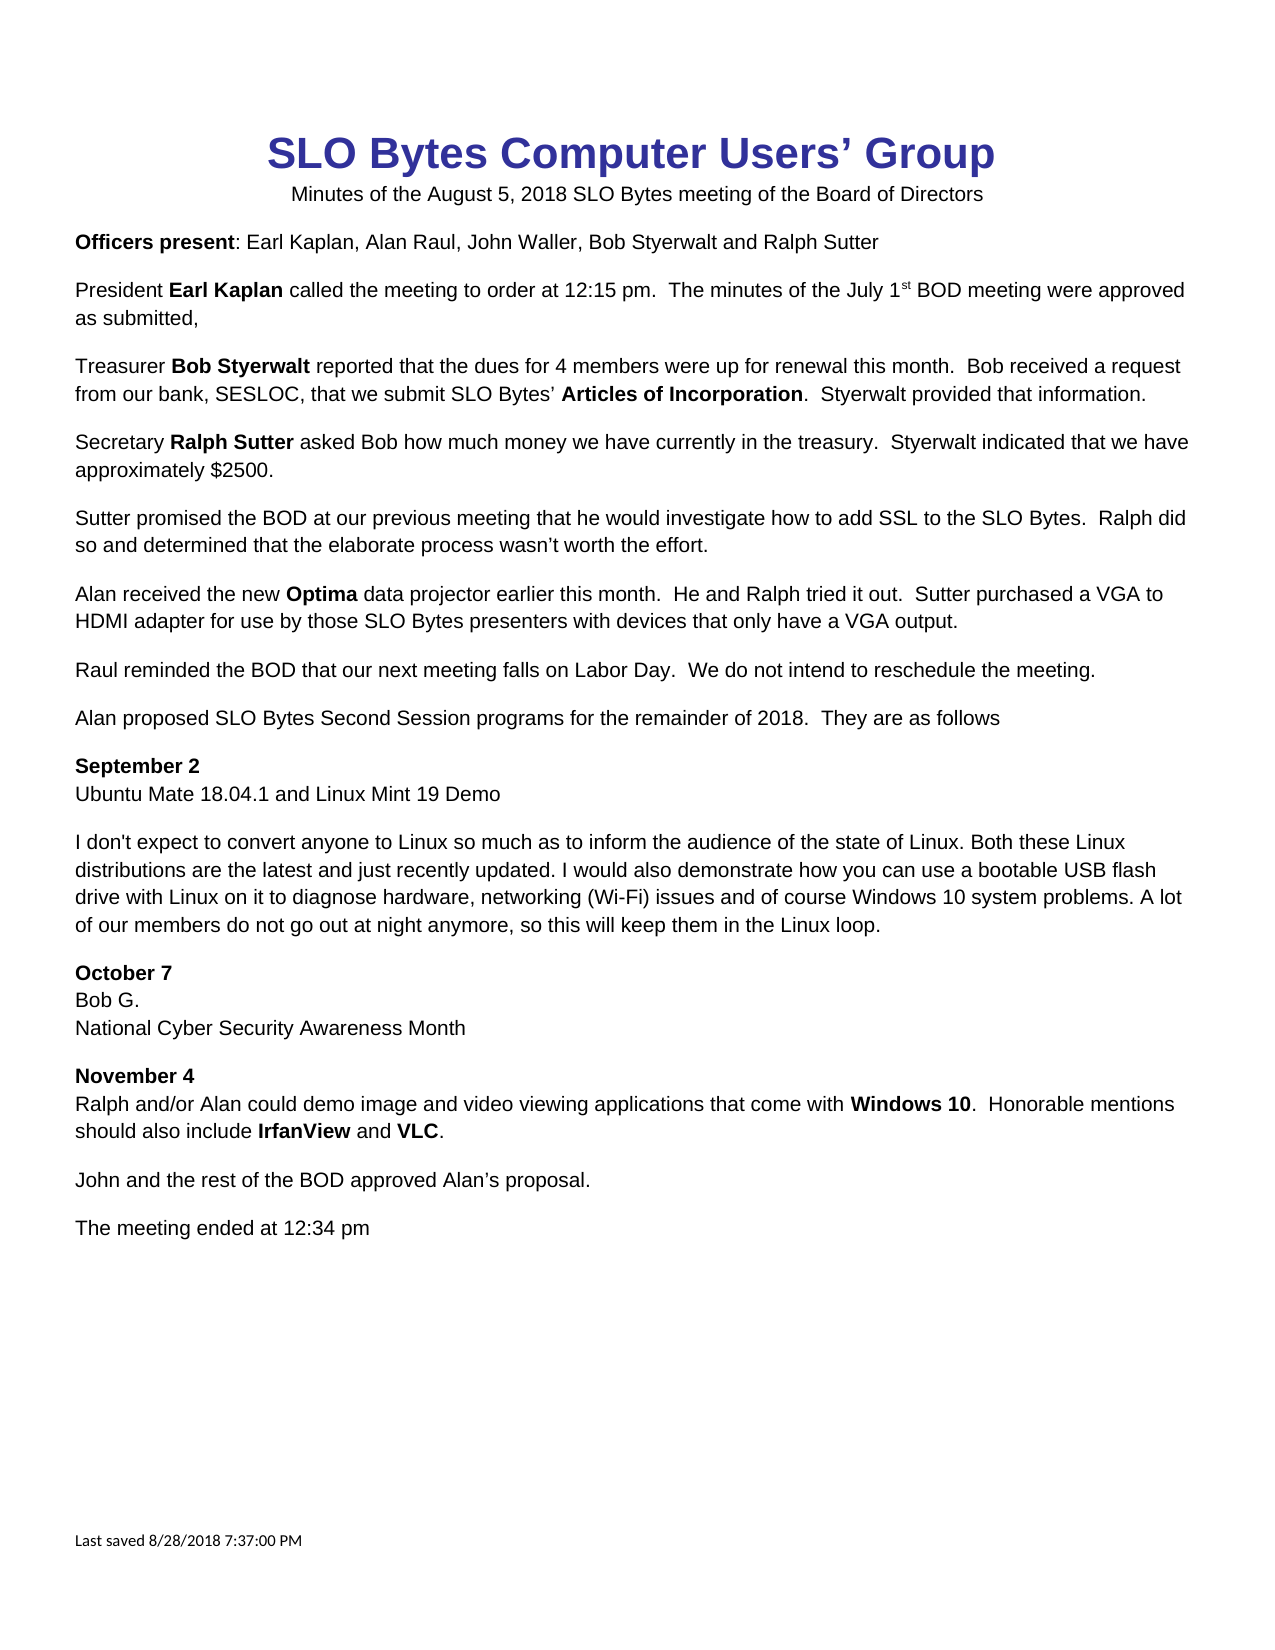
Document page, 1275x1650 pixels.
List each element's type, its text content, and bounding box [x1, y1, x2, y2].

text I don't expect to convert anyone to Linux so much as to inform the audience of the state of Linux. Both these Linux distributions are the latest and just recently updated. I would also demonstrate how you can use a bootable USB flash drive with Linux on it to diagnose hardware, networking (Wi-Fi) issues and of course Windows 10 system problems. A lot of our members do not go out at night anymore, so this will keep them in the Linux loop. [75, 830, 1200, 936]
text Officers present: Earl Kaplan, Alan Raul, John Waller, Bob Styerwalt and Ralph Sutter [75, 230, 1200, 254]
text November 4 Ralph and/or Alan could demo image and video viewing applications that come with Windows 10. Honorable mentions should also include IrfanView and VLC. [75, 1064, 1200, 1143]
text Alan received the new Optima data projector earlier this month. He and Ralph tried it out. Sutter purchased a VGA to HDMI adapter for use by those SLO Bytes presenters with devices that only have a VGA output. [75, 582, 1200, 633]
text Treasurer Bob Styerwalt reported that the dues for 4 members were up for renewal this month. Bob received a request from our bank, SESLOC, that we submit SLO Bytes’ Articles of Incorporation. Styerwalt provided that information. [75, 354, 1200, 406]
text SLO Bytes Computer Users’ Group Minutes of the August 5, 2018 SLO Bytes meeting of the Board of Directors [75, 128, 1200, 206]
text The meeting ended at 12:34 pm [75, 1216, 1200, 1240]
text Secretary Ralph Sutter asked Bob how much money we have currently in the treasury. Styerwalt indicated that we have approximately $2500. [75, 430, 1200, 481]
text October 7 Bob G. National Cyber Security Awareness Month [75, 961, 1200, 1040]
text Alan proposed SLO Bytes Second Session programs for the remainder of 2018. They are as follows [75, 706, 1200, 730]
text President Earl Kaplan called the meeting to order at 12:15 pm. The minutes of the July 1st BOD meeting were approved as submitted, [75, 278, 1200, 330]
text John and the rest of the BOD approved Alan’s proposal. [75, 1167, 1200, 1191]
text Sutter promised the BOD at our previous meeting that he would investigate how to add SSL to the SLO Bytes. Ralph did so and determined that the elaborate process wasn’t worth the effort. [75, 506, 1200, 557]
text September 2 Ubuntu Mate 18.04.1 and Linux Mint 19 Demo [75, 754, 1200, 806]
text Raul reminded the BOD that our next meeting falls on Labor Day. We do not intend to reschedule the meeting. [75, 657, 1200, 681]
